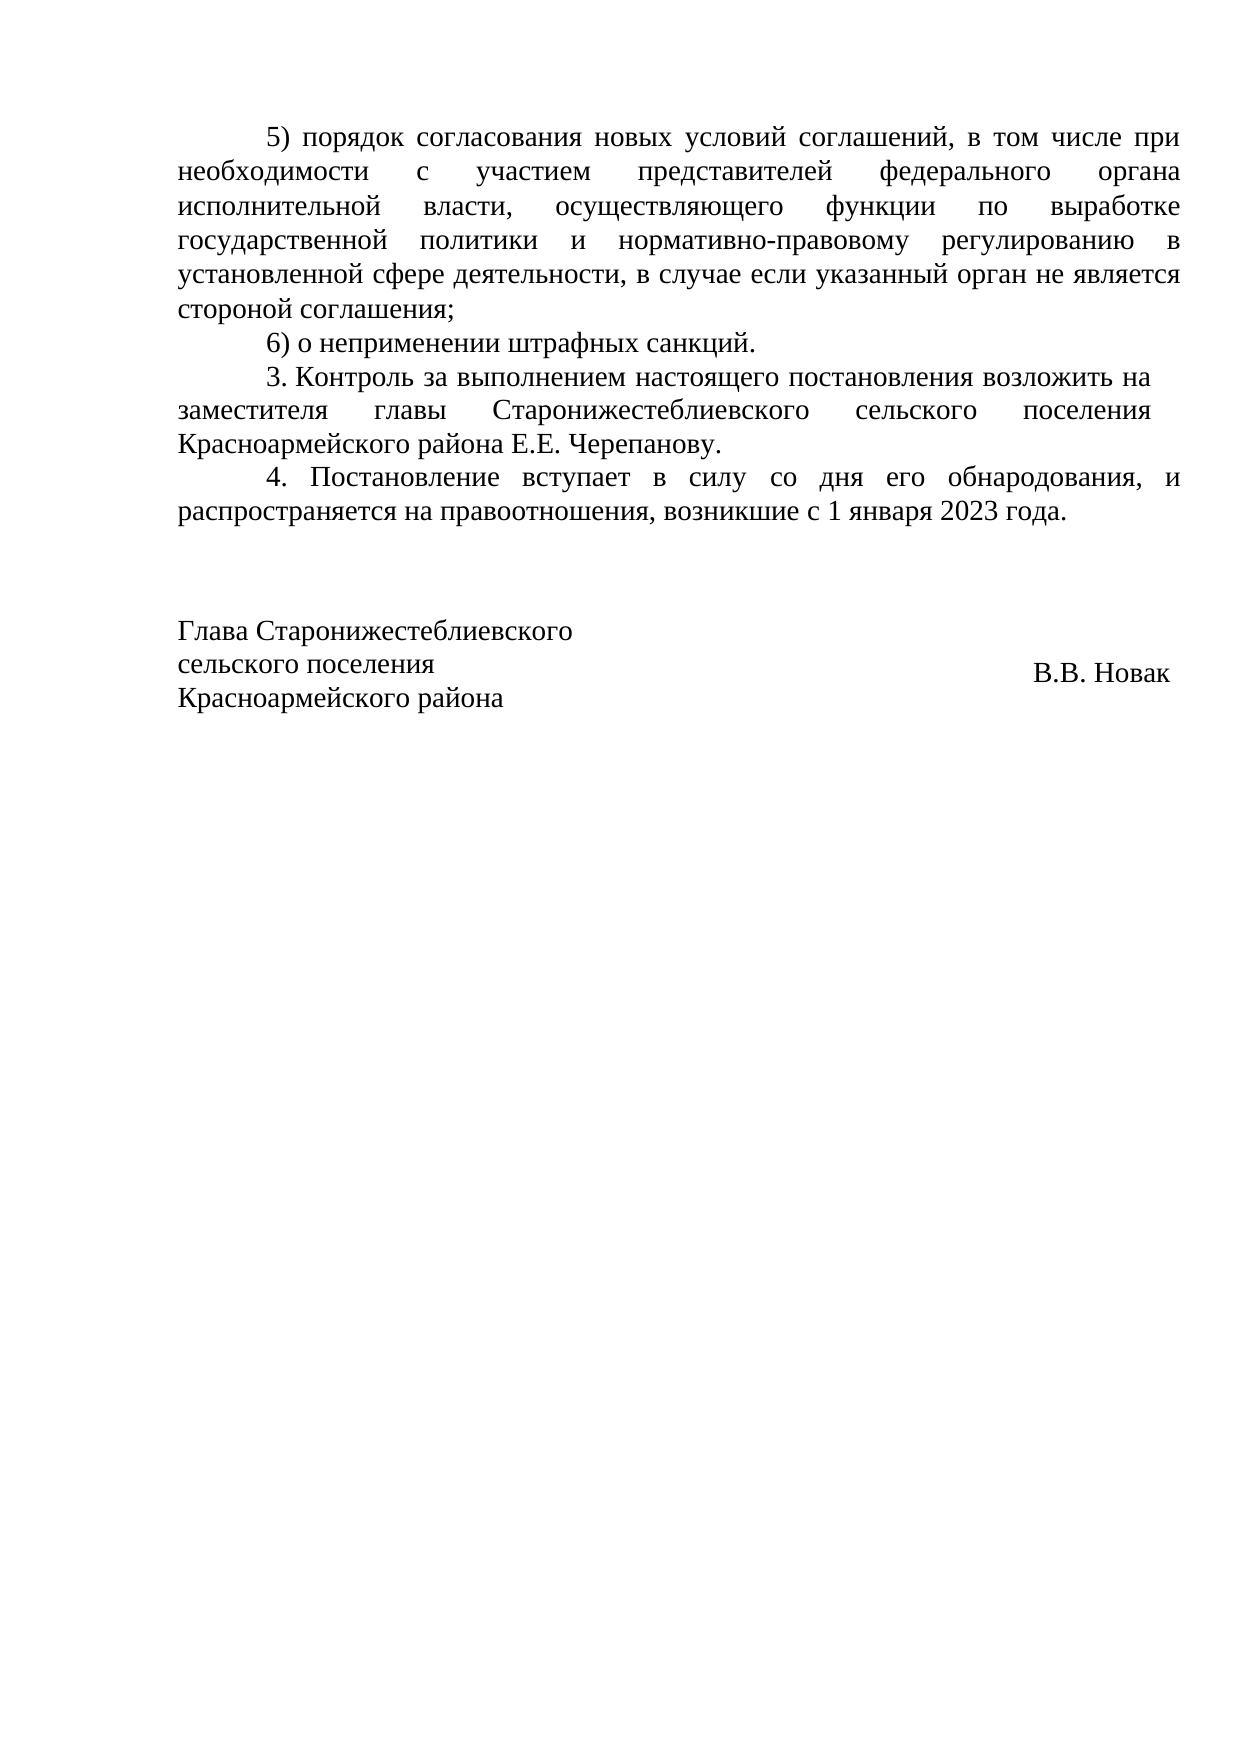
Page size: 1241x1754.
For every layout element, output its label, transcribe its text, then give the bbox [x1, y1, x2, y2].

text 4. Постановление вступает в силу со дня его обнародования, и распространяется на правоотношения, возникшие с 1 января 2023 года. [177, 459, 1181, 526]
table_header Глава Старонижестеблиевского сельского поселения Красноармейского района [166, 613, 664, 714]
text 5) порядок согласования новых условий соглашений, в том числе при необходимости с участием представителей федерального органа исполнительной власти, осуществляющего функции по выработке государственной политики и нормативно-правовому регулированию в установленной сфере деятельности, в случае если указанный орган не является стороной соглашения; [177, 118, 1181, 324]
table_header В.В. Новак [664, 613, 1181, 714]
text 3. Контроль за выполнением настоящего постановления возложить на заместителя главы Старонижестеблиевского сельского поселения Красноармейского района Е.Е. Черепанову. [177, 359, 1152, 459]
text 6) о неприменении штрафных санкций. [177, 324, 1181, 359]
